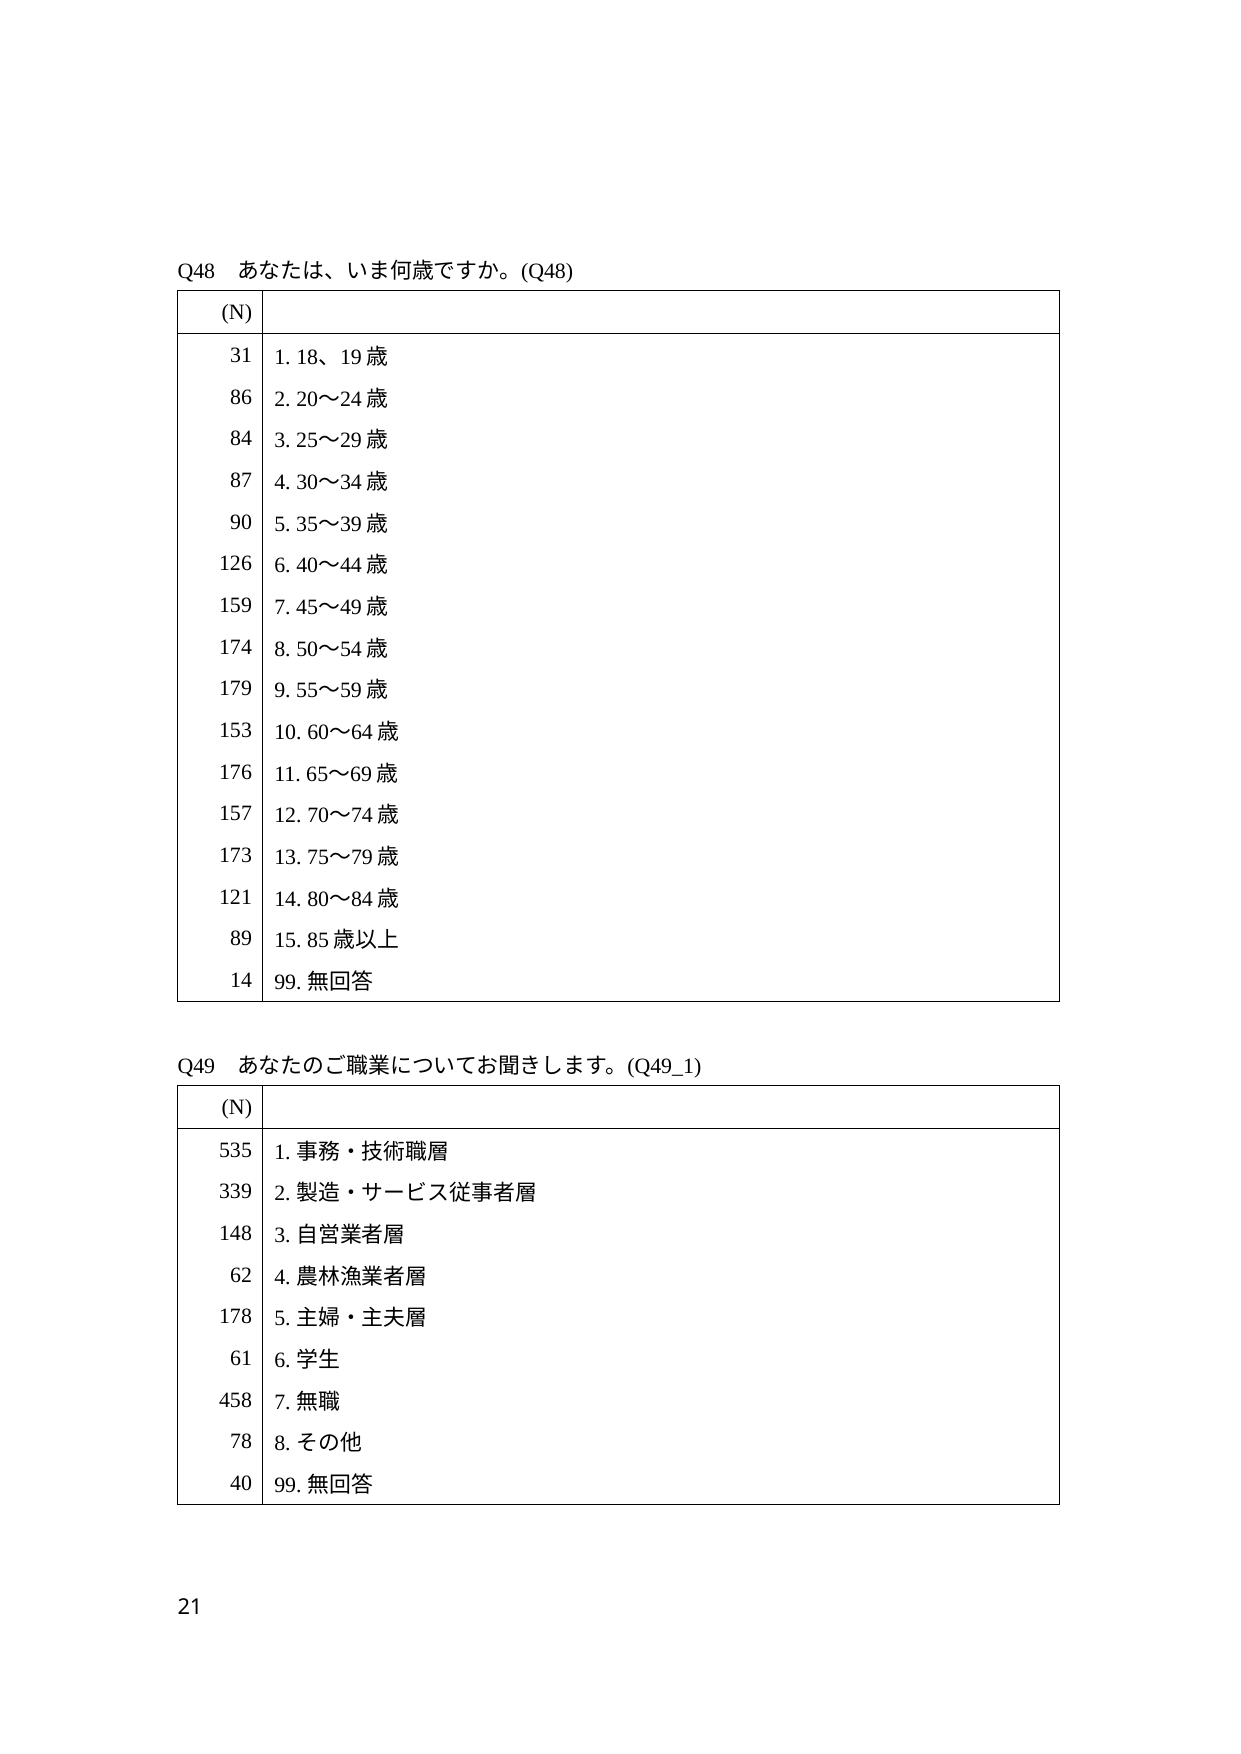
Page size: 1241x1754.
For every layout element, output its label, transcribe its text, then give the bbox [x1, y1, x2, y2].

table_header (N) [178, 1086, 262, 1128]
table_cell 1. 事務・技術職層 2. 製造・サービス従事者層 3. 自営業者層 4. 農林漁業者層 5. 主婦・主夫層 6. 学生 7. 無職 8. その他 99. 無回答 [263, 1129, 1059, 1504]
table_header [263, 291, 1059, 333]
text Q48 あなたは、いま何歳ですか。(Q48) [177, 248, 1063, 290]
table_header (N) [178, 291, 262, 333]
text Q49 あなたのご職業についてお聞きします。(Q49_1) [177, 1043, 1063, 1085]
table_header [263, 1086, 1059, 1128]
table_cell 1. 18、19歳 2. 20〜24歳 3. 25〜29歳 4. 30〜34歳 5. 35〜39歳 6. 40〜44歳 7. 45〜49歳 8. 50〜54歳 9. 55〜59歳 10. 60〜64歳 11. 65〜69歳 12. 70〜74歳 13. 75〜79歳 14. 80〜84歳 15. 85歳以上 99. 無回答 [263, 334, 1059, 1001]
table_cell 535 339 148 62 178 61 458 78 40 [178, 1129, 262, 1504]
table_cell 31 86 84 87 90 126 159 174 179 153 176 157 173 121 89 14 [178, 334, 262, 1001]
